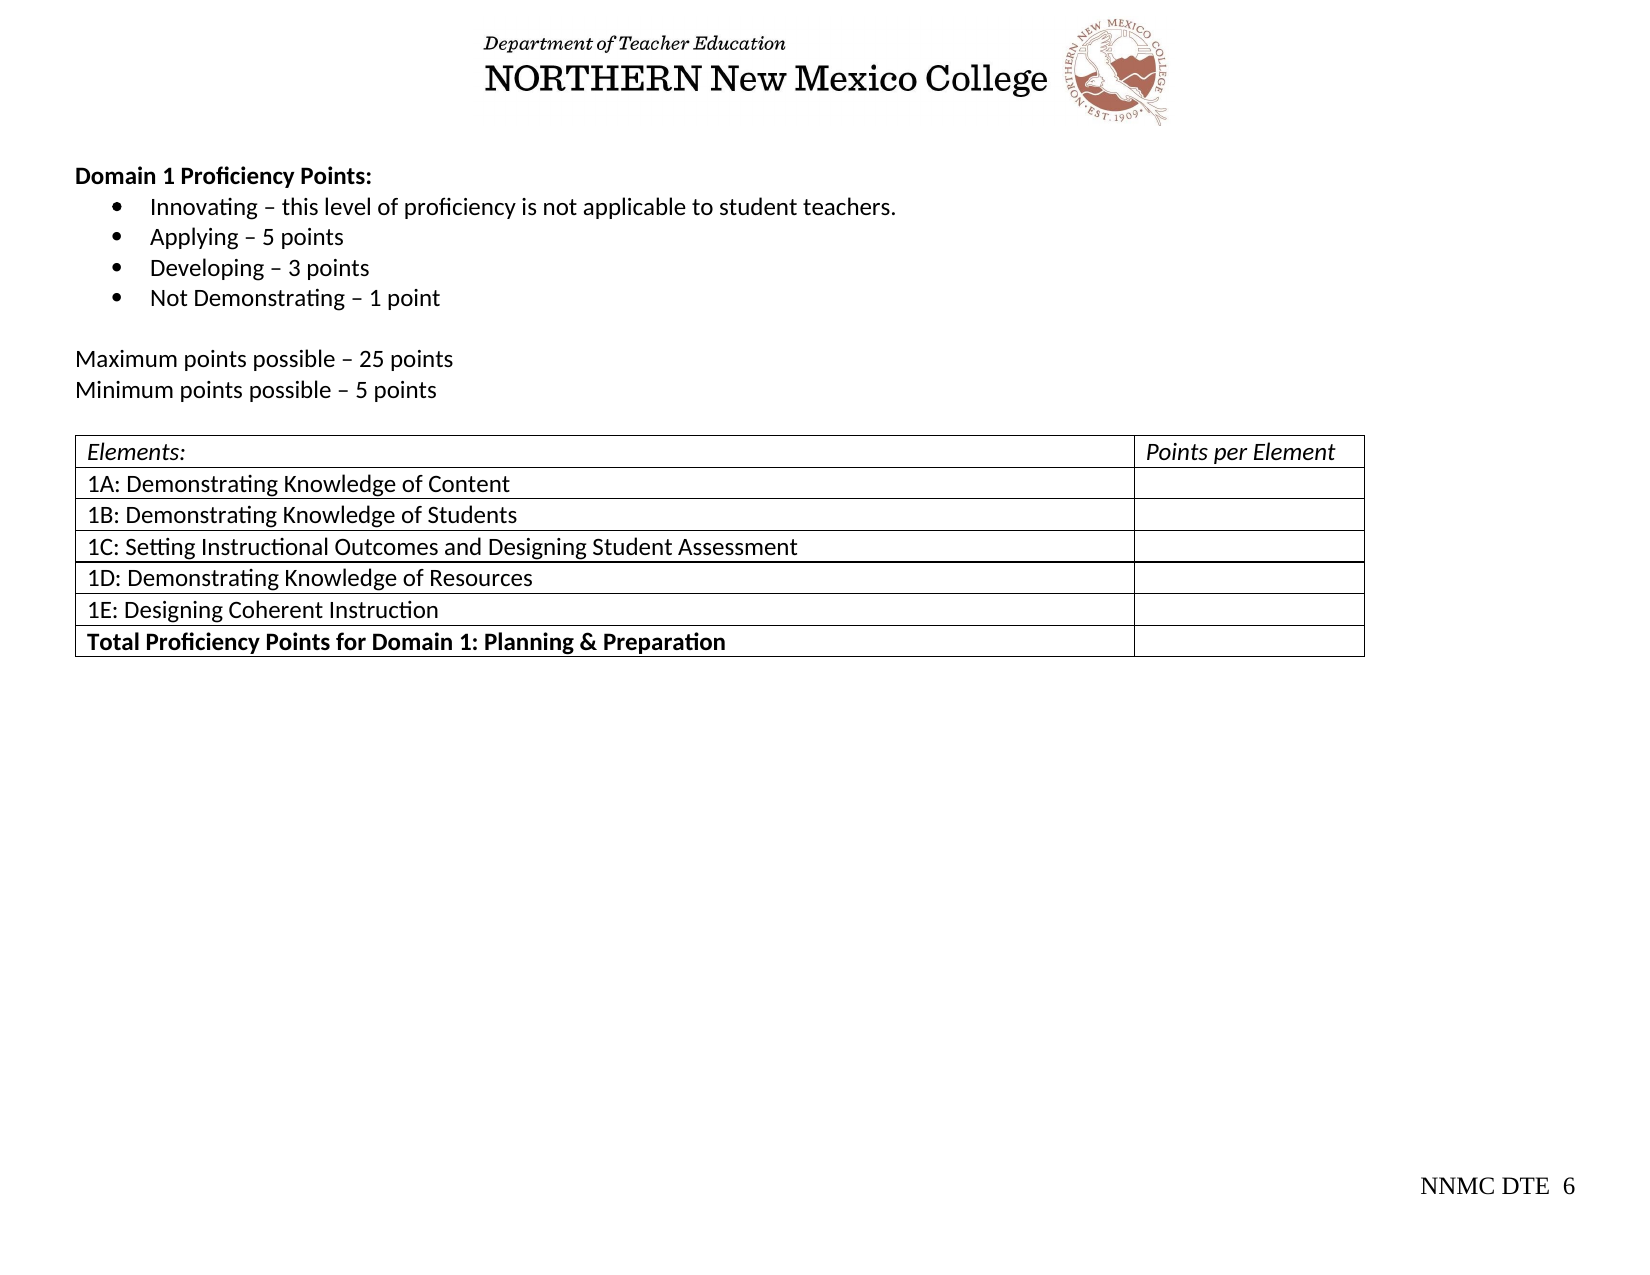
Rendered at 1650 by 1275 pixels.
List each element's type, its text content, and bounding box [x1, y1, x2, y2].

table_cell 1D: Demonstrating Knowledge of Resources [76, 563, 1134, 593]
table_cell 1E: Designing Coherent Instruction [76, 594, 1134, 624]
table_cell [1135, 531, 1364, 561]
table_cell [1135, 499, 1364, 530]
picture [472, 16, 1176, 126]
text Domain 1 Proficiency Points: [75, 161, 1575, 191]
list Developing – 3 points [112, 252, 1575, 283]
text Maximum points possible – 25 points [75, 344, 1575, 374]
table_cell 1B: Demonstrating Knowledge of Students [76, 499, 1134, 530]
list Innovating – this level of proficiency is not applicable to student teachers. [112, 191, 1575, 222]
text Minimum points possible – 5 points [75, 374, 1575, 405]
table_cell 1C: Setting Instructional Outcomes and Designing Student Assessment [76, 531, 1134, 561]
list Not Demonstrating – 1 point [112, 283, 1575, 313]
table_cell [1135, 626, 1364, 656]
table_cell [1135, 563, 1364, 593]
table_cell [1135, 594, 1364, 624]
table_header Points per Element [1135, 436, 1364, 467]
table_header Elements: [76, 436, 1134, 467]
table_cell 1A: Demonstrating Knowledge of Content [76, 468, 1134, 498]
table_cell Total Proficiency Points for Domain 1: Planning & Preparation [76, 626, 1134, 656]
table_cell [1135, 468, 1364, 498]
list Applying – 5 points [112, 222, 1575, 252]
